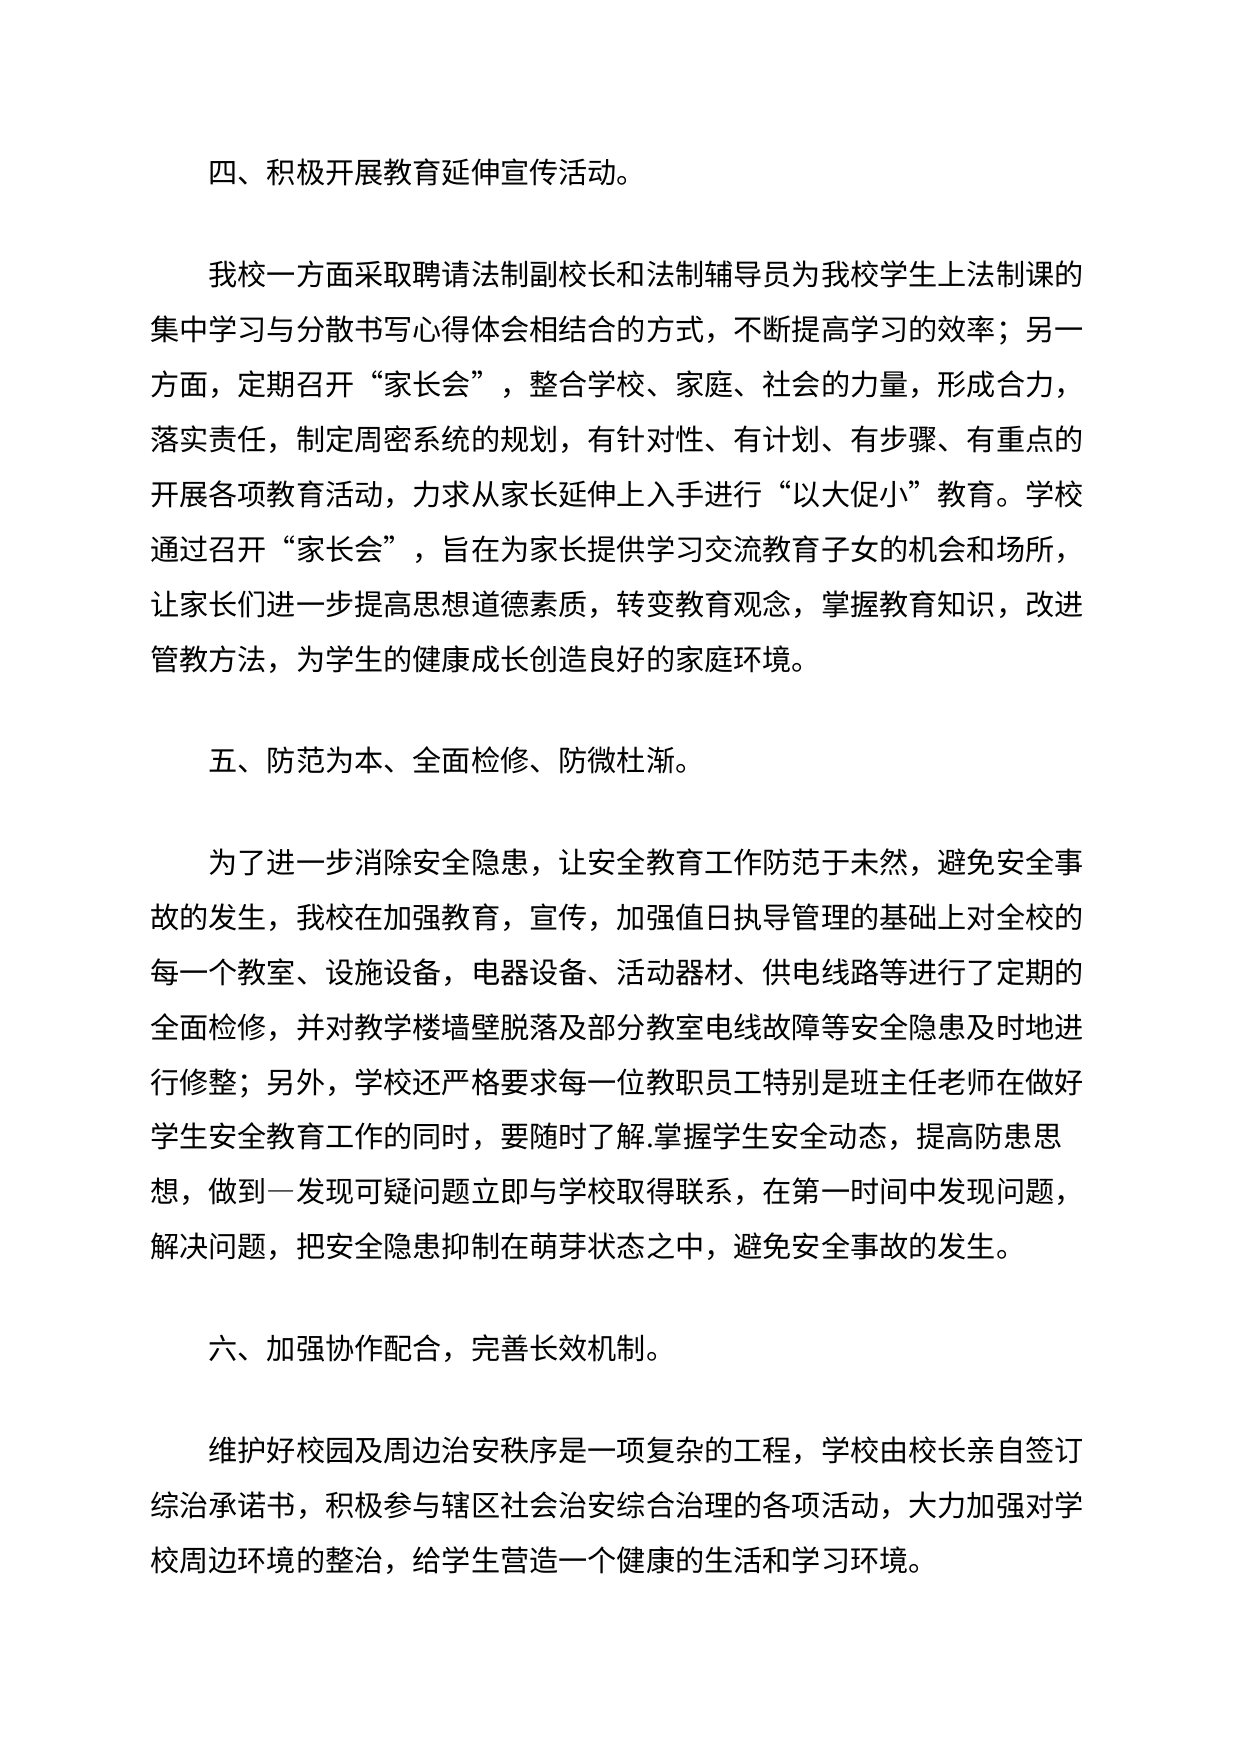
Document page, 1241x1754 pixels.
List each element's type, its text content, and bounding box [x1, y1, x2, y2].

text 我校一方面采取聘请法制副校长和法制辅导员为我校学生上法制课的集中学习与分散书写心得体会相结合的方式，不断提高学习的效率；另一方面，定期召开“家长会”，整合学校、家庭、社会的力量，形成合力，落实责任，制定周密系统的规划，有针对性、有计划、有步骤、有重点的开展各项教育活动，力求从家长延伸上入手进行“以大促小”教育。学校通过召开“家长会”，旨在为家长提供学习交流教育子女的机会和场所，让家长们进一步提高思想道德素质，转变教育观念，掌握教育知识，改进管教方法，为学生的健康成长创造良好的家庭环境。 [150, 252, 1090, 678]
text 维护好校园及周边治安秩序是一项复杂的工程，学校由校长亲自签订综治承诺书，积极参与辖区社会治安综合治理的各项活动，大力加强对学校周边环境的整治，给学生营造一个健康的生活和学习环境。 [150, 1427, 1090, 1579]
text 六、加强协作配合，完善长效机制。 [150, 1326, 1090, 1368]
text 四、积极开展教育延伸宣传活动。 [150, 150, 1090, 192]
text 五、防范为本、全面检修、防微杜渐。 [150, 738, 1090, 780]
text 为了进一步消除安全隐患，让安全教育工作防范于未然，避免安全事故的发生，我校在加强教育，宣传，加强值日执导管理的基础上对全校的每一个教室、设施设备，电器设备、活动器材、供电线路等进行了定期的全面检修，并对教学楼墙壁脱落及部分教室电线故障等安全隐患及时地进行修整；另外，学校还严格要求每一位教职员工特别是班主任老师在做好学生安全教育工作的同时，要随时了解.掌握学生安全动态，提高防患思想，做到—发现可疑问题立即与学校取得联系，在第一时间中发现问题，解决问题，把安全隐患抑制在萌芽状态之中，避免安全事故的发生。 [150, 839, 1090, 1266]
